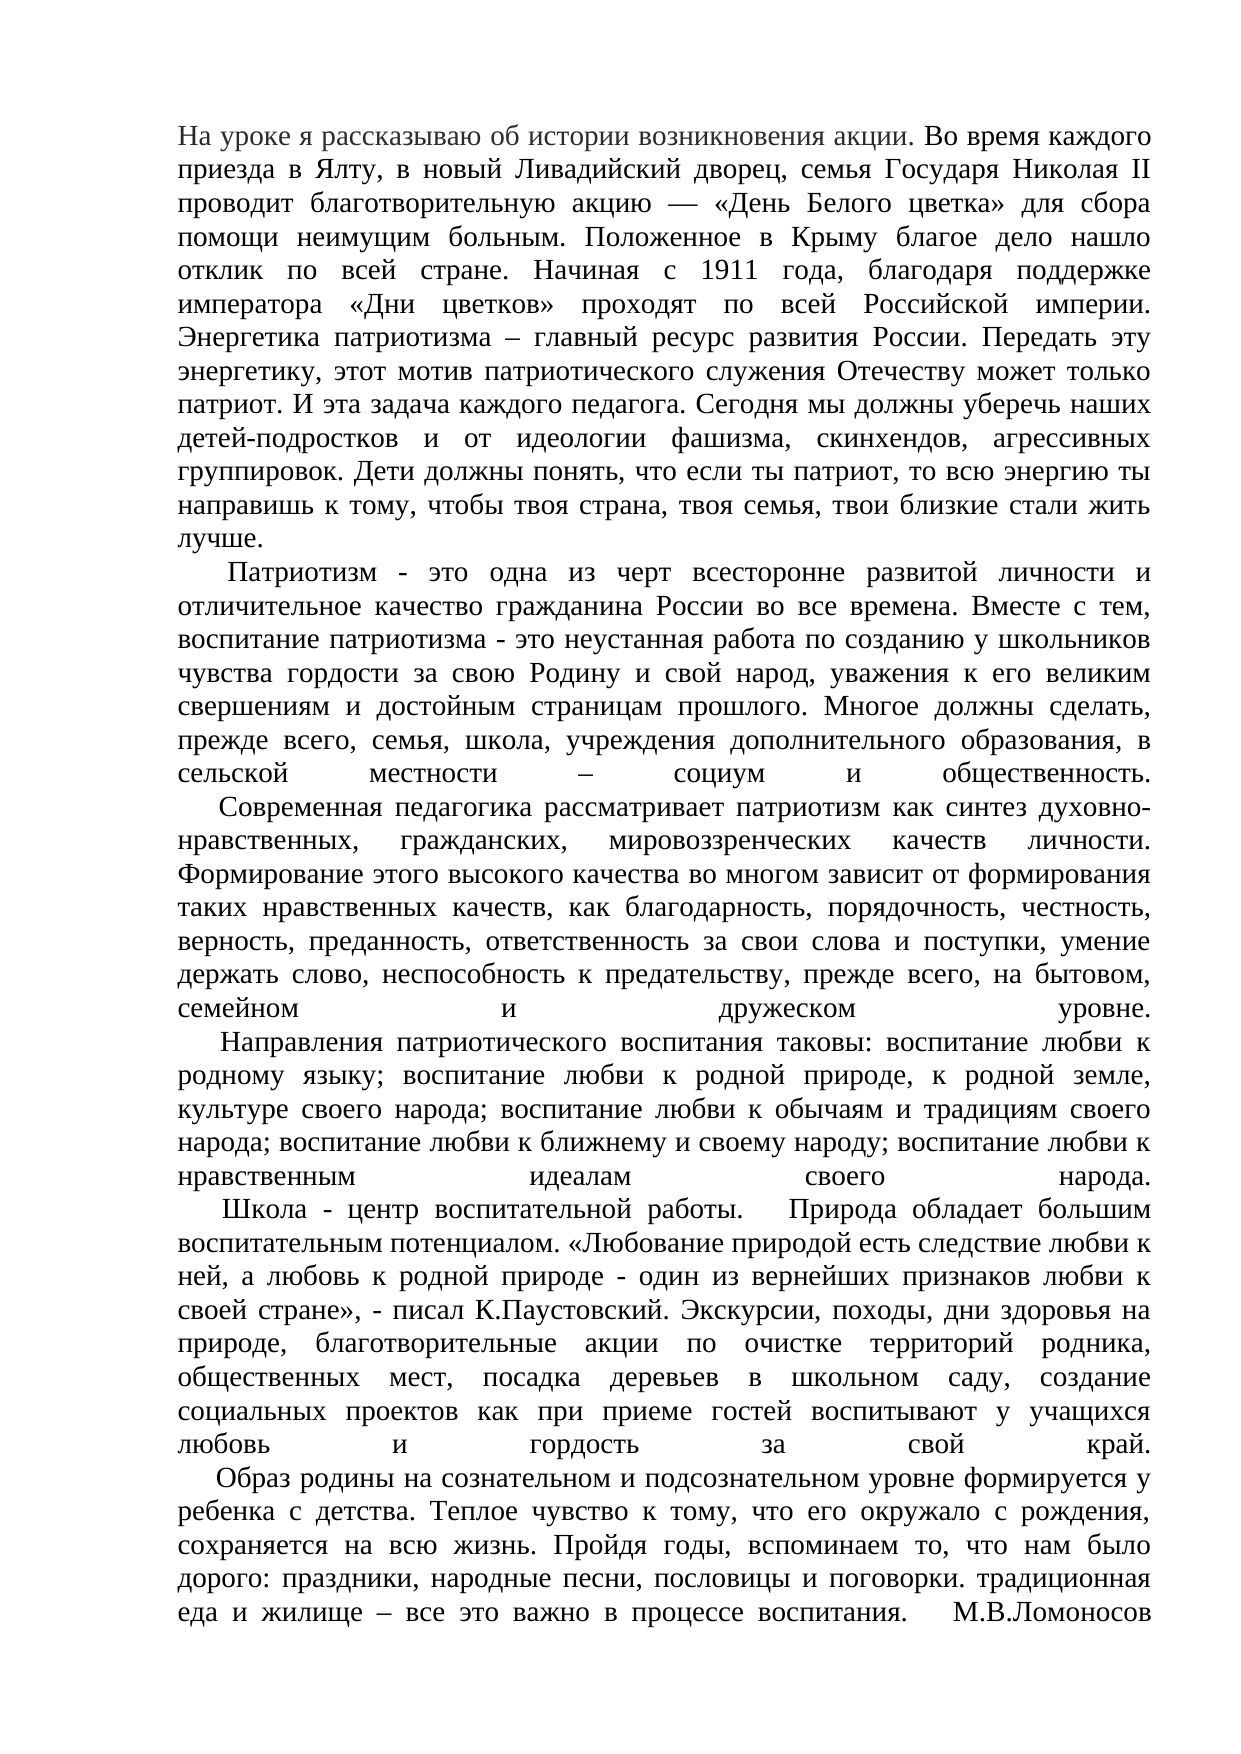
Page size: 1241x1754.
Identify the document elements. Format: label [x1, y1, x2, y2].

text [177, 118, 1152, 1627]
